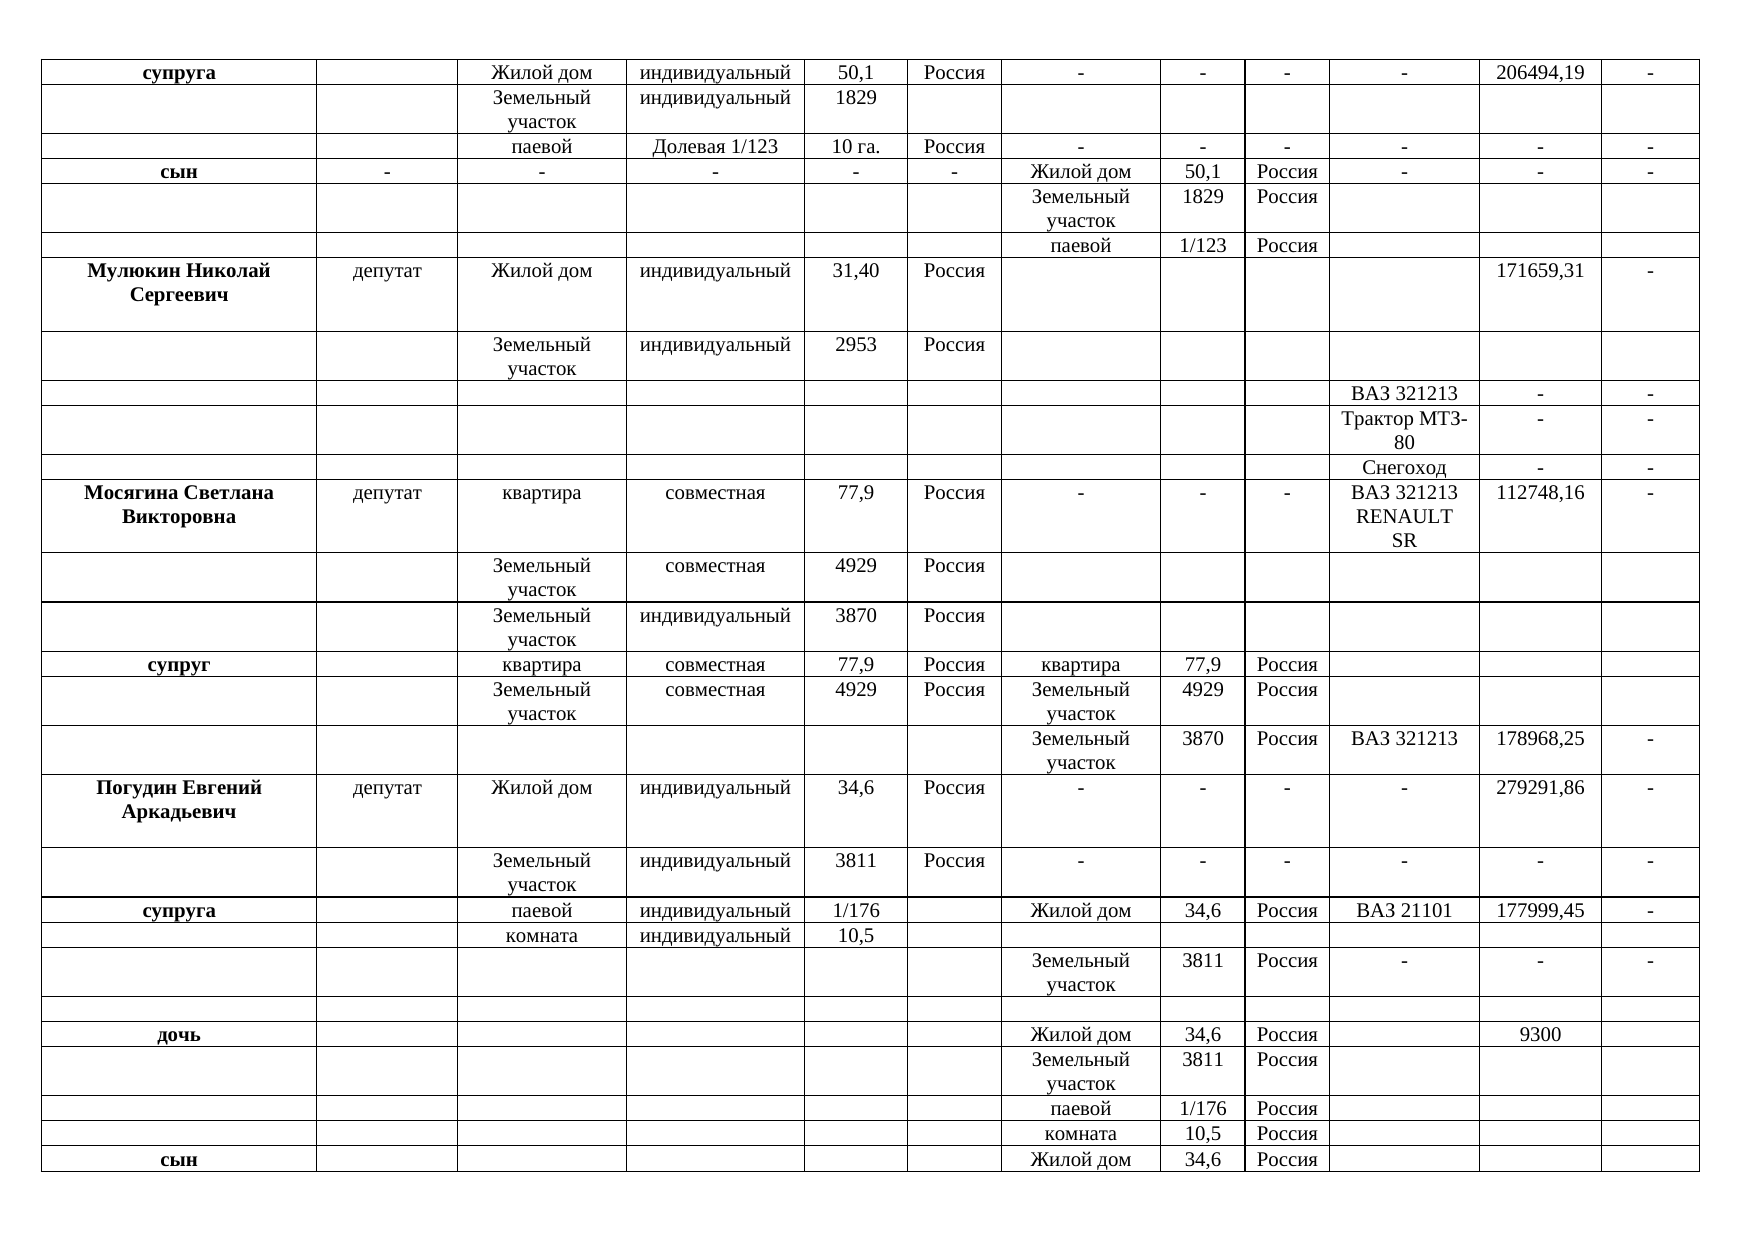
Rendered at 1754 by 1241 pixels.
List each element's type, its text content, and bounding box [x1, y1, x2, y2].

table_cell - [1002, 848, 1160, 896]
table_cell Земельный участок [1002, 184, 1160, 232]
table_cell - [1480, 406, 1601, 454]
table_cell [1330, 233, 1479, 257]
table_cell [1602, 677, 1699, 725]
table_cell [908, 381, 1001, 405]
table_cell [805, 233, 907, 257]
table_cell [1480, 652, 1601, 676]
table_cell 34,6 [1161, 898, 1244, 922]
table_cell [1602, 553, 1699, 601]
table_cell [1161, 85, 1244, 133]
table_cell [627, 948, 804, 996]
table_cell Россия [1246, 159, 1329, 183]
table_cell [317, 406, 457, 454]
table_cell [1330, 258, 1479, 331]
table_cell - [1246, 60, 1329, 84]
table_cell 1829 [805, 85, 907, 133]
table_cell [627, 1121, 804, 1145]
table_cell [1330, 1146, 1479, 1171]
table_cell [1330, 1047, 1479, 1095]
table_cell [317, 1096, 457, 1120]
table_cell - [805, 159, 907, 183]
table_cell - [1602, 159, 1699, 183]
table_cell супруг [42, 652, 316, 676]
table_cell [458, 948, 626, 996]
table_cell - [1161, 480, 1244, 552]
table_cell Россия [1246, 726, 1329, 774]
table_cell квартира [458, 652, 626, 676]
table_cell [42, 848, 316, 896]
table_cell - [1330, 775, 1479, 847]
table_cell - [908, 159, 1001, 183]
table_cell Россия [1246, 1022, 1329, 1046]
table_cell [1480, 1047, 1601, 1095]
table_cell - [1602, 381, 1699, 405]
table_cell [908, 1022, 1001, 1046]
table_cell [1161, 553, 1244, 601]
table_cell Жилой дом [458, 775, 626, 847]
table_cell [458, 381, 626, 405]
table_cell ВАЗ 21101 [1330, 898, 1479, 922]
table_cell [908, 898, 1001, 922]
table_cell индивидуальный [627, 923, 804, 947]
table_cell - [1246, 134, 1329, 158]
table_cell [1246, 85, 1329, 133]
table_cell депутат [317, 258, 457, 331]
table_cell [317, 1047, 457, 1095]
table_cell Россия [908, 603, 1001, 651]
table_cell - [1602, 455, 1699, 479]
table_cell 177999,45 [1480, 898, 1601, 922]
table_cell - [1246, 775, 1329, 847]
table_cell Земельный участок [458, 553, 626, 601]
table_cell [1480, 677, 1601, 725]
table_cell [1480, 184, 1601, 232]
table_cell [1330, 923, 1479, 947]
table_cell [908, 1121, 1001, 1145]
table_cell Трактор МТЗ-80 [1330, 406, 1479, 454]
table_cell - [627, 159, 804, 183]
table_cell 112748,16 [1480, 480, 1601, 552]
table_cell - [1161, 60, 1244, 84]
table_cell 3870 [805, 603, 907, 651]
table_cell [1246, 332, 1329, 380]
table_cell Россия [1246, 652, 1329, 676]
table_cell [1330, 85, 1479, 133]
table_cell Земельный участок [1002, 1047, 1160, 1095]
table_cell [908, 184, 1001, 232]
table_cell [1246, 997, 1329, 1021]
table_cell индивидуальный [627, 60, 804, 84]
table_cell 31,40 [805, 258, 907, 331]
table_cell [1002, 332, 1160, 380]
table_cell [627, 1146, 804, 1171]
table_cell [458, 455, 626, 479]
table_cell 34,6 [805, 775, 907, 847]
table_cell Россия [908, 60, 1001, 84]
table_cell [1002, 455, 1160, 479]
table_cell [1002, 603, 1160, 651]
table_cell Земельный участок [1002, 677, 1160, 725]
table_cell Мосягина Светлана Викторовна [42, 480, 316, 552]
table_cell [42, 233, 316, 257]
table_cell [42, 553, 316, 601]
table_cell [1161, 603, 1244, 651]
table_cell ВАЗ 321213 [1330, 726, 1479, 774]
table_cell [1330, 184, 1479, 232]
table_cell [805, 1022, 907, 1046]
table_cell 1/176 [1161, 1096, 1244, 1120]
table_cell [908, 923, 1001, 947]
table_cell [1002, 553, 1160, 601]
table_cell [908, 997, 1001, 1021]
table_cell Россия [908, 332, 1001, 380]
table_cell [317, 553, 457, 601]
table_cell [42, 726, 316, 774]
table_cell [805, 948, 907, 996]
table_cell - [1602, 848, 1699, 896]
table_cell [42, 332, 316, 380]
table_cell Россия [908, 848, 1001, 896]
table_cell квартира [1002, 652, 1160, 676]
table_cell - [1161, 775, 1244, 847]
table_cell [1480, 603, 1601, 651]
table_cell комната [458, 923, 626, 947]
table_cell Погудин Евгений Аркадьевич [42, 775, 316, 847]
table_cell - [1330, 848, 1479, 896]
table_cell [1480, 553, 1601, 601]
table_cell Жилой дом [458, 258, 626, 331]
table_cell [458, 1022, 626, 1046]
table_cell [1161, 258, 1244, 331]
table_cell [1602, 997, 1699, 1021]
table_cell [42, 184, 316, 232]
table_cell [1330, 997, 1479, 1021]
table_cell совместная [627, 480, 804, 552]
table_cell 4929 [1161, 677, 1244, 725]
table_cell [42, 1047, 316, 1095]
table_cell [908, 233, 1001, 257]
table_cell - [1002, 480, 1160, 552]
table_cell [317, 997, 457, 1021]
table_cell [317, 455, 457, 479]
table_cell - [1480, 381, 1601, 405]
table_cell - [1480, 848, 1601, 896]
table_cell Земельный участок [458, 603, 626, 651]
table_cell [458, 1096, 626, 1120]
table_cell 9300 [1480, 1022, 1601, 1046]
table_cell - [1480, 455, 1601, 479]
table_cell [627, 997, 804, 1021]
table_cell [317, 381, 457, 405]
table_cell [42, 1096, 316, 1120]
table_cell [1002, 406, 1160, 454]
table_cell Россия [1246, 1096, 1329, 1120]
table_cell Жилой дом [1002, 1146, 1160, 1171]
table_cell дочь [42, 1022, 316, 1046]
table_cell [627, 381, 804, 405]
table_cell [42, 455, 316, 479]
table_cell [908, 1096, 1001, 1120]
table_cell Россия [908, 258, 1001, 331]
table_cell [1602, 603, 1699, 651]
table_cell [458, 1146, 626, 1171]
table_cell Россия [1246, 1121, 1329, 1145]
table_cell 77,9 [805, 480, 907, 552]
table_cell - [458, 159, 626, 183]
table_cell 171659,31 [1480, 258, 1601, 331]
table_cell [317, 85, 457, 133]
table_cell [908, 85, 1001, 133]
table_cell паевой [1002, 233, 1160, 257]
table_cell индивидуальный [627, 332, 804, 380]
table_cell - [1602, 480, 1699, 552]
table_cell 206494,19 [1480, 60, 1601, 84]
table_cell [317, 603, 457, 651]
table_cell [805, 1146, 907, 1171]
table_cell [317, 652, 457, 676]
table_cell супруга [42, 60, 316, 84]
table_cell [1330, 332, 1479, 380]
table_cell Россия [1246, 233, 1329, 257]
table_cell паевой [458, 898, 626, 922]
table_cell паевой [1002, 1096, 1160, 1120]
table_cell 34,6 [1161, 1146, 1244, 1171]
table_cell - [1330, 134, 1479, 158]
table_cell Долевая 1/123 [627, 134, 804, 158]
table_cell - [1602, 775, 1699, 847]
table_cell - [1002, 60, 1160, 84]
table_cell Россия [908, 775, 1001, 847]
table_cell [627, 406, 804, 454]
table_cell [1161, 997, 1244, 1021]
table_cell Россия [908, 134, 1001, 158]
table_cell [627, 455, 804, 479]
table_cell 34,6 [1161, 1022, 1244, 1046]
table_cell [627, 1047, 804, 1095]
table_cell [317, 1022, 457, 1046]
table_cell 178968,25 [1480, 726, 1601, 774]
table_cell - [1161, 134, 1244, 158]
table_cell [627, 233, 804, 257]
table_cell [1480, 1096, 1601, 1120]
table_cell 10,5 [1161, 1121, 1244, 1145]
table_cell - [1602, 60, 1699, 84]
table_cell [317, 898, 457, 922]
table_cell [1602, 1146, 1699, 1171]
table_cell - [1002, 134, 1160, 158]
table_cell [1480, 1121, 1601, 1145]
table_cell [1602, 332, 1699, 380]
table_cell [1161, 332, 1244, 380]
table_cell [1002, 381, 1160, 405]
table_cell [1480, 997, 1601, 1021]
table_cell [317, 726, 457, 774]
table_cell [1246, 381, 1329, 405]
table_cell [317, 677, 457, 725]
table_cell - [1480, 159, 1601, 183]
table_cell [42, 997, 316, 1021]
table_cell супруга [42, 898, 316, 922]
table_cell [458, 1047, 626, 1095]
table_cell 1/176 [805, 898, 907, 922]
table_cell [458, 1121, 626, 1145]
table_cell [908, 1146, 1001, 1171]
table_cell [1602, 233, 1699, 257]
table_cell [627, 184, 804, 232]
table_cell [1002, 997, 1160, 1021]
table_cell [42, 134, 316, 158]
table_cell Земельный участок [458, 848, 626, 896]
table_cell Жилой дом [1002, 159, 1160, 183]
table_cell 1/123 [1161, 233, 1244, 257]
table_cell Мулюкин Николай Сергеевич [42, 258, 316, 331]
table_cell квартира [458, 480, 626, 552]
table_cell Земельный участок [1002, 948, 1160, 996]
table_cell - [1480, 948, 1601, 996]
table_cell [1602, 1121, 1699, 1145]
table_cell [805, 1047, 907, 1095]
table_cell [1330, 553, 1479, 601]
table_cell - [317, 159, 457, 183]
table_cell Россия [908, 480, 1001, 552]
table_cell - [1330, 948, 1479, 996]
table_cell ВАЗ 321213 [1330, 381, 1479, 405]
table_cell сын [42, 159, 316, 183]
table_cell Россия [1246, 1047, 1329, 1095]
table_cell [42, 381, 316, 405]
table_cell [1480, 1146, 1601, 1171]
table_cell [1480, 923, 1601, 947]
table_cell - [1330, 159, 1479, 183]
table_cell [908, 455, 1001, 479]
table_cell 1829 [1161, 184, 1244, 232]
table_cell Россия [1246, 898, 1329, 922]
table_cell [42, 85, 316, 133]
table_cell [805, 406, 907, 454]
table_cell Земельный участок [458, 677, 626, 725]
table_cell сын [42, 1146, 316, 1171]
table_cell комната [1002, 1121, 1160, 1145]
table_cell [1161, 406, 1244, 454]
table_cell [42, 406, 316, 454]
table_cell [1602, 1096, 1699, 1120]
table_cell совместная [627, 553, 804, 601]
table_cell 77,9 [805, 652, 907, 676]
table_cell [317, 848, 457, 896]
table_cell [458, 184, 626, 232]
table_cell [908, 406, 1001, 454]
table_cell - [1602, 726, 1699, 774]
table_cell [908, 948, 1001, 996]
table_cell [1480, 85, 1601, 133]
table_cell [317, 134, 457, 158]
table_cell совместная [627, 652, 804, 676]
table_cell [805, 184, 907, 232]
table_cell паевой [458, 134, 626, 158]
table_cell . [805, 134, 907, 158]
table_cell - [1002, 775, 1160, 847]
table_cell - [1161, 848, 1244, 896]
table_cell [627, 1096, 804, 1120]
table_cell [908, 726, 1001, 774]
table_cell Земельный участок [458, 85, 626, 133]
table_cell [42, 603, 316, 651]
table_cell 77,9 [1161, 652, 1244, 676]
table_cell - [1330, 60, 1479, 84]
table_cell Жилой дом [458, 60, 626, 84]
table_cell [1002, 258, 1160, 331]
table_cell [1330, 1022, 1479, 1046]
table_cell [317, 948, 457, 996]
table_cell - [1246, 848, 1329, 896]
table_cell [1161, 923, 1244, 947]
table_cell [42, 677, 316, 725]
table_cell [1602, 85, 1699, 133]
table_cell [627, 1022, 804, 1046]
table_cell Россия [1246, 948, 1329, 996]
table_cell индивидуальный [627, 258, 804, 331]
table_cell Россия [1246, 677, 1329, 725]
table_cell [1161, 381, 1244, 405]
table_cell - [1602, 134, 1699, 158]
table_cell [1161, 455, 1244, 479]
table_cell [458, 726, 626, 774]
table_cell [1246, 603, 1329, 651]
table_cell Земельный участок [1002, 726, 1160, 774]
table_cell Снегоход [1330, 455, 1479, 479]
table_cell депутат [317, 775, 457, 847]
table_cell [1602, 923, 1699, 947]
table_cell [1246, 258, 1329, 331]
table_cell [42, 923, 316, 947]
table_cell 4929 [805, 677, 907, 725]
table_cell ВАЗ 321213 RENAULT SR [1330, 480, 1479, 552]
table_cell 4929 [805, 553, 907, 601]
table_cell [1246, 923, 1329, 947]
table_cell Россия [908, 677, 1001, 725]
table_cell [317, 233, 457, 257]
table_cell [805, 1121, 907, 1145]
table_cell [317, 60, 457, 84]
table_cell индивидуальный [627, 85, 804, 133]
table_cell 50,1 [1161, 159, 1244, 183]
table_cell [317, 923, 457, 947]
table_cell индивидуальный [627, 898, 804, 922]
table_cell Земельный участок [458, 332, 626, 380]
table_cell [317, 1146, 457, 1171]
table_cell - [1602, 898, 1699, 922]
table_cell [1246, 455, 1329, 479]
table_cell [1002, 923, 1160, 947]
table_cell индивидуальный [627, 848, 804, 896]
table_cell 10,5 [805, 923, 907, 947]
table_cell [317, 332, 457, 380]
table_cell депутат [317, 480, 457, 552]
table_cell 3811 [1161, 948, 1244, 996]
table_cell - [1480, 134, 1601, 158]
table_cell - [1602, 406, 1699, 454]
table_cell [1602, 1022, 1699, 1046]
table_cell [1602, 652, 1699, 676]
table_cell [1330, 1096, 1479, 1120]
table_cell - [1602, 948, 1699, 996]
table_cell 3870 [1161, 726, 1244, 774]
table_cell [42, 948, 316, 996]
table_cell [805, 997, 907, 1021]
table_cell [908, 1047, 1001, 1095]
table_cell [317, 1121, 457, 1145]
table_cell - [1602, 258, 1699, 331]
table_cell [458, 233, 626, 257]
table_cell Россия [1246, 184, 1329, 232]
table_cell [1330, 652, 1479, 676]
table_cell [805, 381, 907, 405]
table_cell [1480, 332, 1601, 380]
table_cell [1002, 85, 1160, 133]
table_cell [1246, 406, 1329, 454]
table_cell 279291,86 [1480, 775, 1601, 847]
table_cell [1330, 677, 1479, 725]
table_cell 2953 [805, 332, 907, 380]
table_cell совместная [627, 677, 804, 725]
table_cell Жилой дом [1002, 1022, 1160, 1046]
table_cell [42, 1121, 316, 1145]
table_cell - [1246, 480, 1329, 552]
table_cell Россия [908, 553, 1001, 601]
table_cell индивидуальный [627, 775, 804, 847]
table_cell [805, 726, 907, 774]
table_cell 3811 [1161, 1047, 1244, 1095]
table_cell Россия [1246, 1146, 1329, 1171]
table_cell [458, 406, 626, 454]
table_cell [805, 1096, 907, 1120]
table_cell [1246, 553, 1329, 601]
table_cell [1480, 233, 1601, 257]
table_cell [317, 184, 457, 232]
table_cell 3811 [805, 848, 907, 896]
table_cell индивидуальный [627, 603, 804, 651]
table_cell [1330, 1121, 1479, 1145]
table_cell [1330, 603, 1479, 651]
table_cell [1602, 1047, 1699, 1095]
table_cell 50,1 [805, 60, 907, 84]
table_cell Россия [908, 652, 1001, 676]
table_cell [627, 726, 804, 774]
table_cell [805, 455, 907, 479]
table_cell [1602, 184, 1699, 232]
table_cell Жилой дом [1002, 898, 1160, 922]
table_cell [458, 997, 626, 1021]
